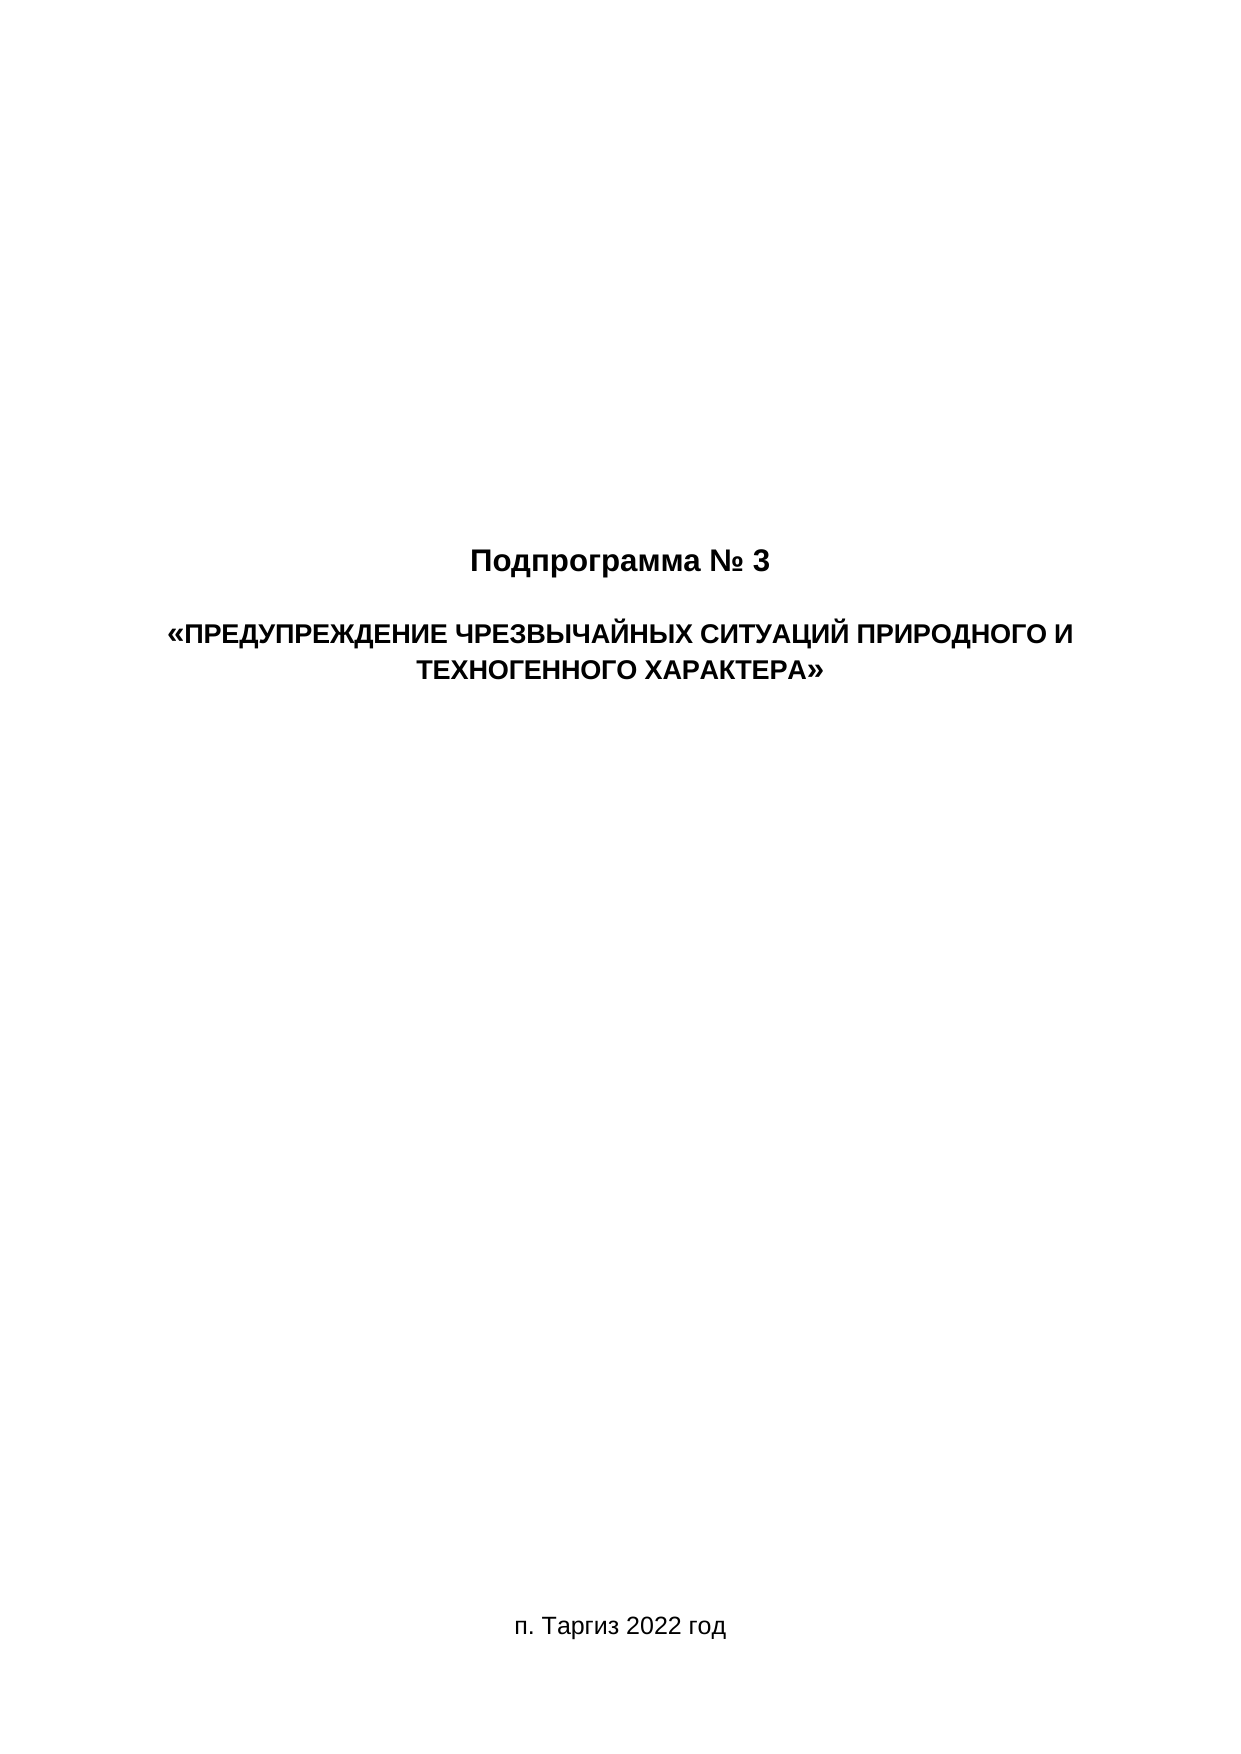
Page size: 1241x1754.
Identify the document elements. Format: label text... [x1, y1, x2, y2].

text п. Таргиз 2022 год [75, 1611, 1165, 1639]
text Подпрограмма № 3 [75, 542, 1165, 578]
text «ПРЕДУПРЕЖДЕНИЕ ЧРЕЗВЫЧАЙНЫХ СИТУАЦИЙ ПРИРОДНОГО И ТЕХНОГЕННОГО ХАРАКТЕРА» [75, 614, 1165, 686]
